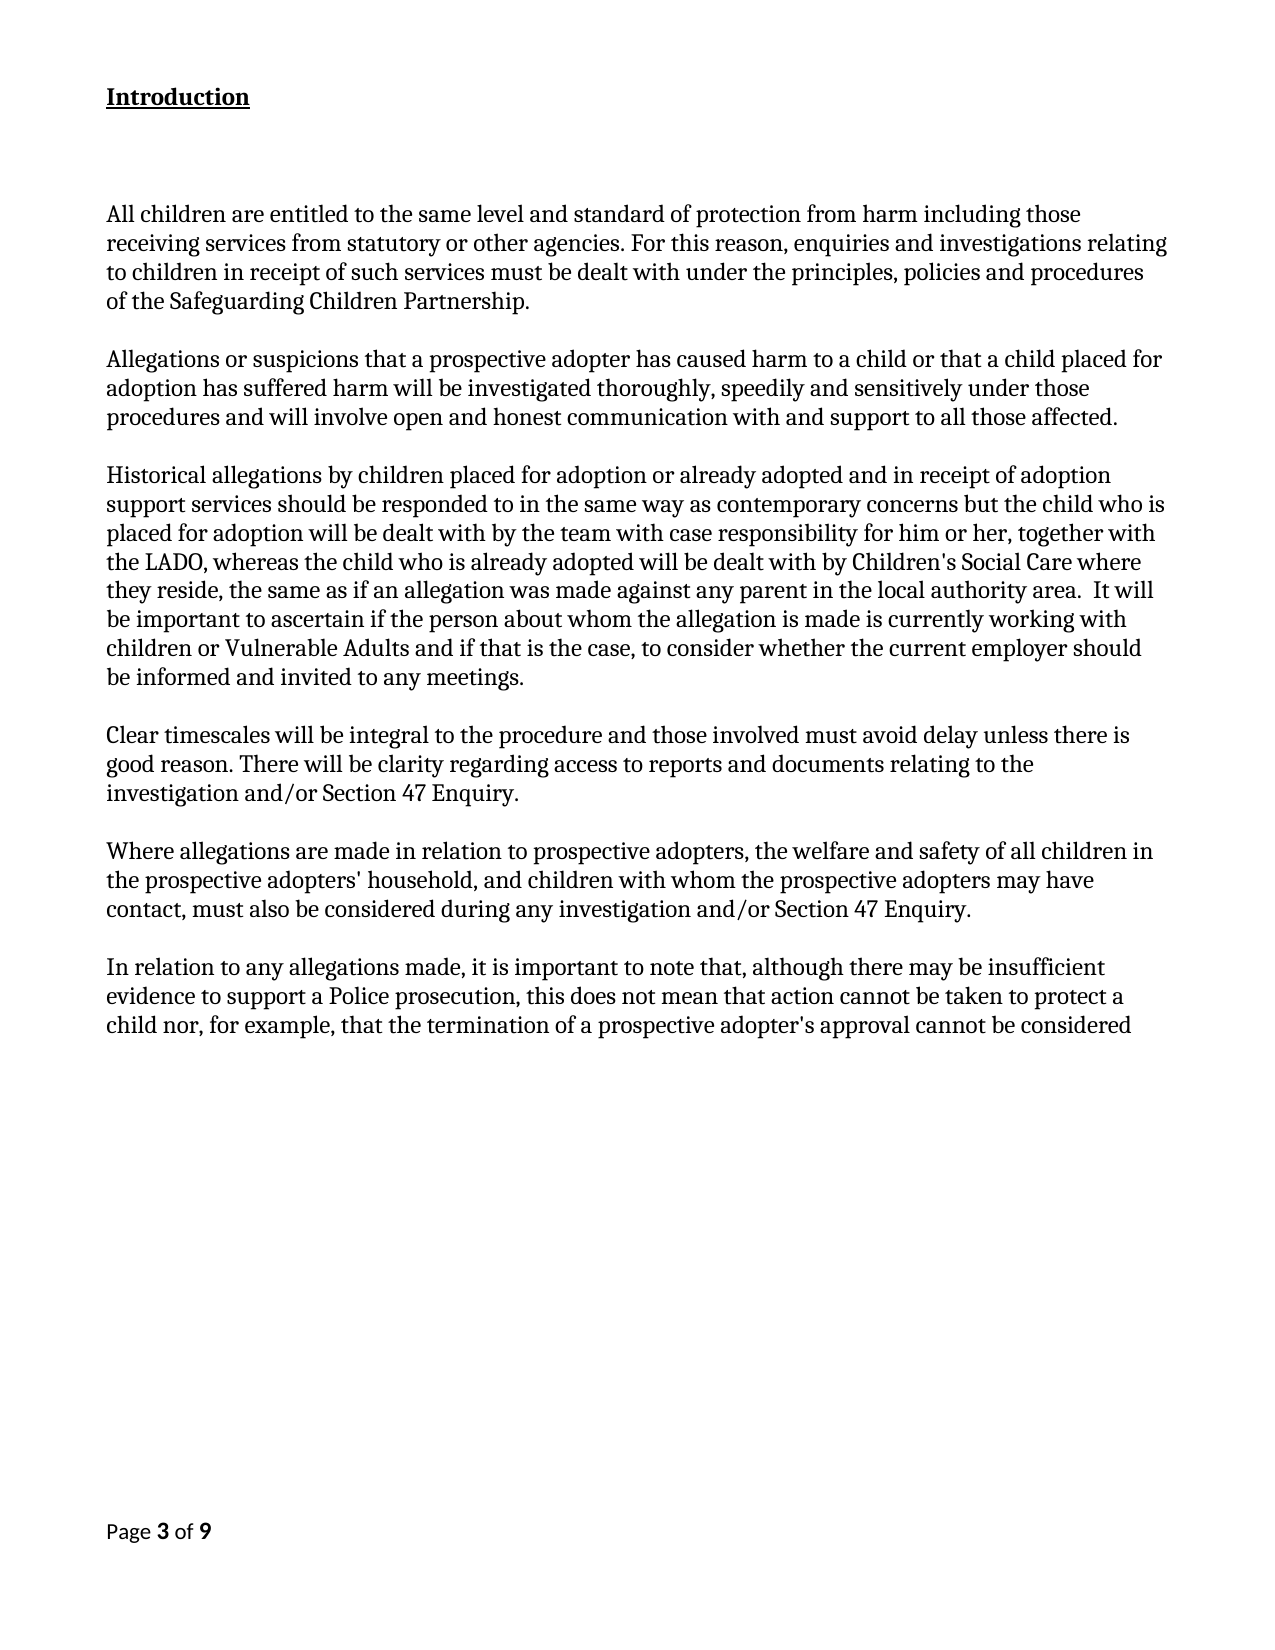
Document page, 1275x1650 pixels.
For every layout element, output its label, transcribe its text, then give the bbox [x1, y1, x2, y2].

text Historical allegations by children placed for adoption or already adopted and in receipt of adoption support services should be responded to in the same way as contemporary concerns but the child who is placed for adoption will be dealt with by the team with case responsibility for him or her, together with the LADO, whereas the child who is already adopted will be dealt with by Children's Social Care where they reside, the same as if an allegation was made against any parent in the local authority area. It will be important to ascertain if the person about whom the allegation is made is currently working with children or Vulnerable Adults and if that is the case, to consider whether the current employer should be informed and invited to any meetings. [106, 461, 1169, 691]
text Introduction [106, 83, 1169, 112]
text Where allegations are made in relation to prospective adopters, the welfare and safety of all children in the prospective adopters' household, and children with whom the prospective adopters may have contact, must also be considered during any investigation and/or Section 47 Enquiry. [106, 837, 1169, 923]
text Clear timescales will be integral to the procedure and those involved must avoid delay unless there is good reason. There will be clarity regarding access to reports and documents relating to the investigation and/or Section 47 Enquiry. [106, 721, 1169, 807]
text In relation to any allegations made, it is important to note that, although there may be insufficient evidence to support a Police prosecution, this does not mean that action cannot be taken to protect a child nor, for example, that the termination of a prospective adopter's approval cannot be considered [106, 953, 1169, 1039]
text All children are entitled to the same level and standard of protection from harm including those receiving services from statutory or other agencies. For this reason, enquiries and investigations relating to children in receipt of such services must be dealt with under the principles, policies and procedures of the Safeguarding Children Partnership. [106, 200, 1169, 315]
text Allegations or suspicions that a prospective adopter has caused harm to a child or that a child placed for adoption has suffered harm will be investigated thoroughly, speedily and sensitively under those procedures and will involve open and honest communication with and support to all those affected. [106, 345, 1169, 431]
